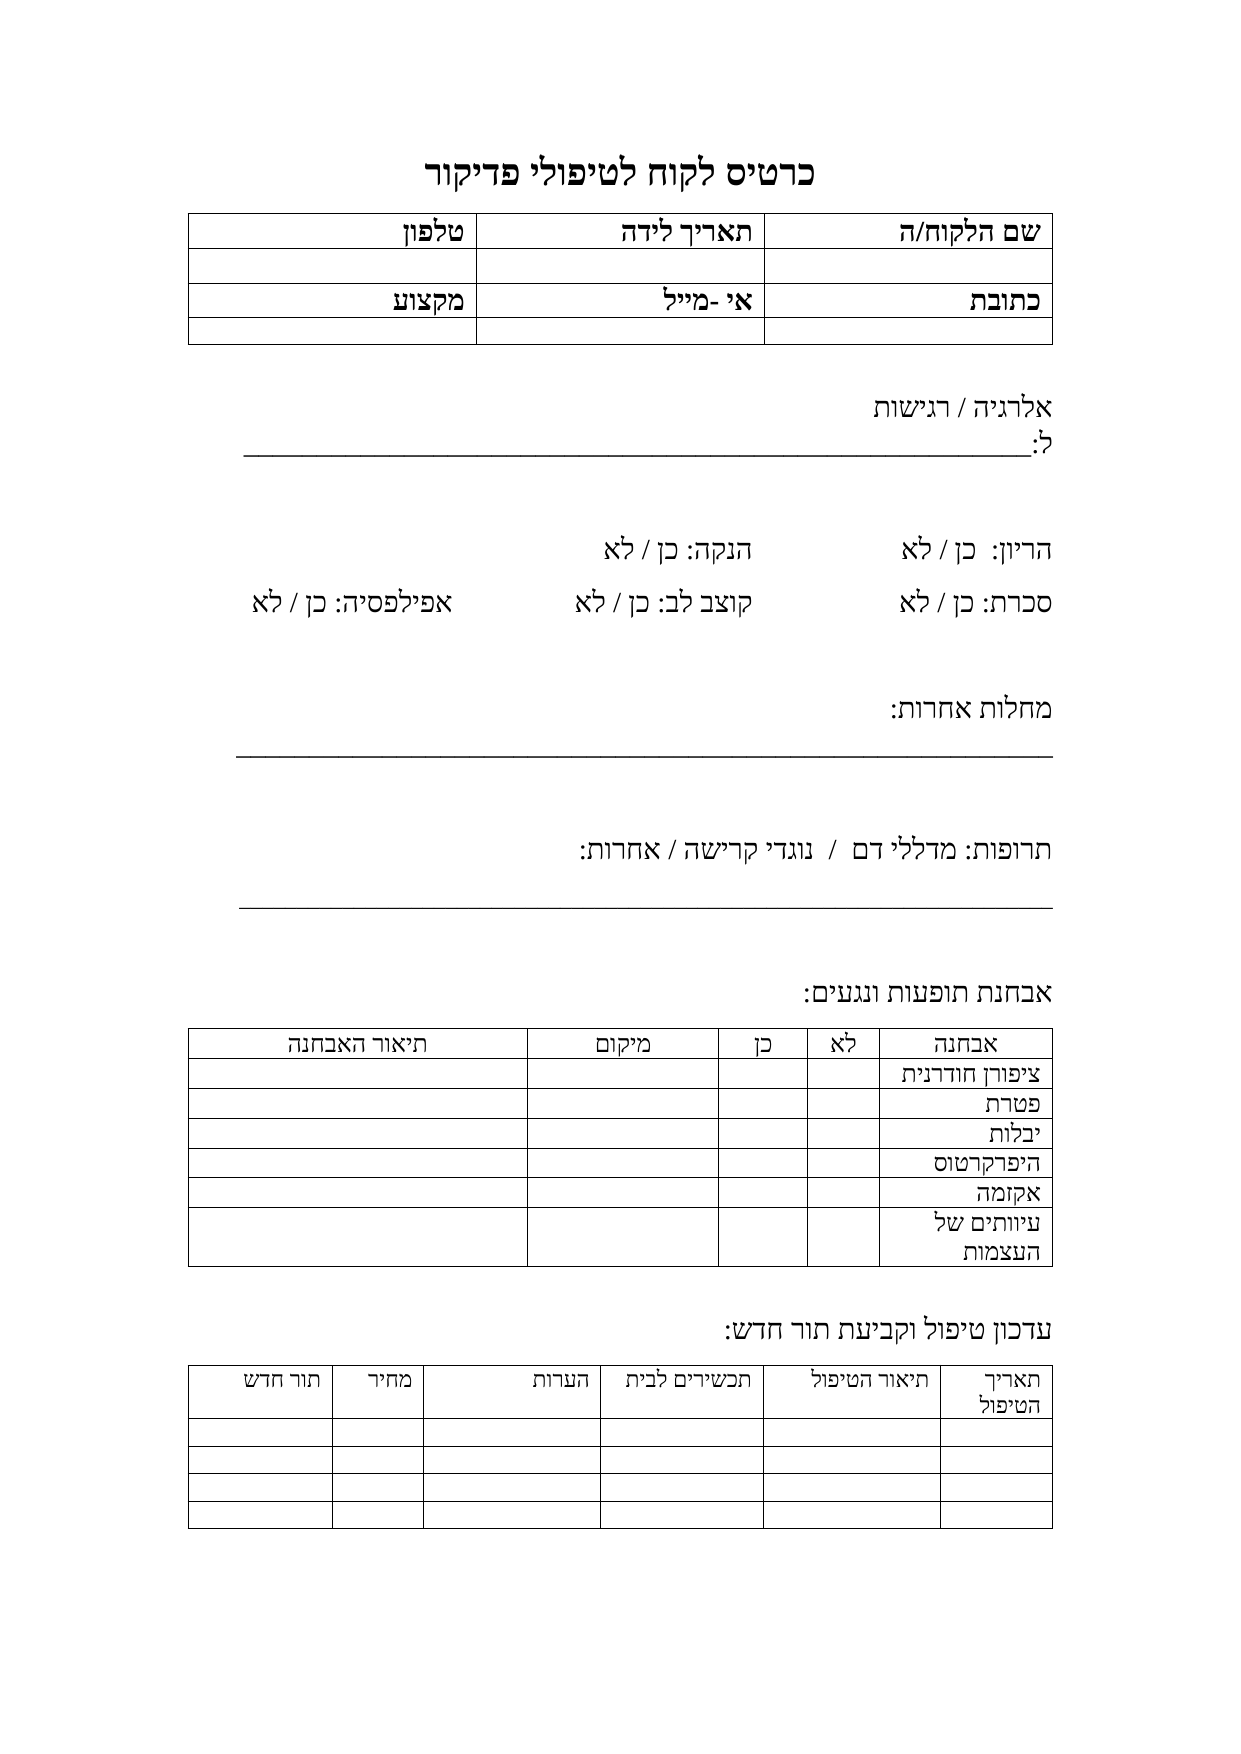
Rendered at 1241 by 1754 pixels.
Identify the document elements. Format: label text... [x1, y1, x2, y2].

table_header כן [719, 1029, 807, 1058]
table_cell [333, 1447, 423, 1473]
text עדכון טיפול וקביעת תור חדש: [187, 1312, 1053, 1345]
text הריון: כן / לא הנקה: כן / לא [187, 532, 1053, 566]
table_cell מקצוע [189, 284, 476, 317]
table_cell עיוותים של העצמות [880, 1208, 1052, 1266]
table_cell [719, 1149, 807, 1177]
table_cell [333, 1419, 423, 1446]
table_cell [941, 1502, 1052, 1528]
table_cell [528, 1059, 718, 1088]
table_header תיאור הטיפול [764, 1366, 940, 1418]
table_header לא [808, 1029, 879, 1058]
table_cell פטרת [880, 1089, 1052, 1118]
table_cell יבלות [880, 1119, 1052, 1147]
table_cell [764, 1447, 940, 1473]
table_cell ציפורן חודרנית [880, 1059, 1052, 1088]
table_cell [528, 1178, 718, 1207]
table_cell [189, 1178, 527, 1207]
table_header אבחנה [880, 1029, 1052, 1058]
table_cell [528, 1119, 718, 1147]
table_cell [719, 1059, 807, 1088]
table_cell [808, 1119, 879, 1147]
table_cell [719, 1089, 807, 1118]
table_cell [424, 1419, 600, 1446]
text אלרגיה / רגישות ל:______________________________________________________ [187, 391, 1053, 460]
table_cell [601, 1419, 763, 1446]
text _______________________________________________________________________ [187, 885, 1053, 912]
table_header מחיר [333, 1366, 423, 1418]
table_header תור חדש [189, 1366, 332, 1418]
table_cell [808, 1089, 879, 1118]
table_cell [765, 249, 1052, 282]
table_header תאריך לידה [477, 214, 764, 248]
table_cell כתובת [765, 284, 1052, 317]
table_header טלפון [189, 214, 476, 248]
table_cell [424, 1502, 600, 1528]
table_cell [189, 1119, 527, 1147]
table_cell [941, 1447, 1052, 1473]
text תרופות: מדללי דם / נוגדי קרישה / אחרות: [187, 832, 1053, 866]
text כרטיס לקוח לטיפולי פדיקור [187, 150, 1053, 193]
table_cell [765, 318, 1052, 344]
table_cell [333, 1474, 423, 1501]
table_cell [808, 1149, 879, 1177]
table_cell [601, 1474, 763, 1501]
table_cell [189, 1208, 527, 1266]
table_cell היפרקרטוס [880, 1149, 1052, 1177]
table_cell [189, 1089, 527, 1118]
table_cell [189, 1059, 527, 1088]
table_header תאריך הטיפול [941, 1366, 1052, 1418]
table_cell [477, 249, 764, 282]
table_cell [808, 1178, 879, 1207]
table_cell [719, 1178, 807, 1207]
table_cell [808, 1059, 879, 1088]
table_cell [528, 1089, 718, 1118]
table_cell [477, 318, 764, 344]
text מחלות אחרות: ________________________________________________________ [187, 691, 1053, 760]
table_cell [528, 1208, 718, 1266]
table_cell [189, 1474, 332, 1501]
table_header הערות [424, 1366, 600, 1418]
table_cell [719, 1119, 807, 1147]
table_cell [424, 1474, 600, 1501]
text אבחנת תופעות ונגעים: [187, 976, 1053, 1009]
table_cell [189, 1149, 527, 1177]
table_cell [333, 1502, 423, 1528]
table_cell [189, 1502, 332, 1528]
table_cell [764, 1419, 940, 1446]
table_cell [601, 1447, 763, 1473]
table_cell [941, 1474, 1052, 1501]
table_cell [189, 1447, 332, 1473]
table_header תיאור האבחנה [189, 1029, 527, 1058]
table_header שם הלקוח/ה [765, 214, 1052, 248]
table_cell [189, 249, 476, 282]
table_cell [601, 1502, 763, 1528]
table_header מיקום [528, 1029, 718, 1058]
text סכרת: כן / לא קוצב לב: כן / לא אפילפסיה: כן / לא [187, 585, 1053, 619]
table_cell אקזמה [880, 1178, 1052, 1207]
table_cell [189, 318, 476, 344]
table_cell [424, 1447, 600, 1473]
table_cell [941, 1419, 1052, 1446]
table_header תכשירים לבית [601, 1366, 763, 1418]
table_cell [528, 1149, 718, 1177]
table_cell [189, 1419, 332, 1446]
table_cell אי -מייל [477, 284, 764, 317]
table_cell [719, 1208, 807, 1266]
table_cell [764, 1474, 940, 1501]
table_cell [764, 1502, 940, 1528]
table_cell [808, 1208, 879, 1266]
